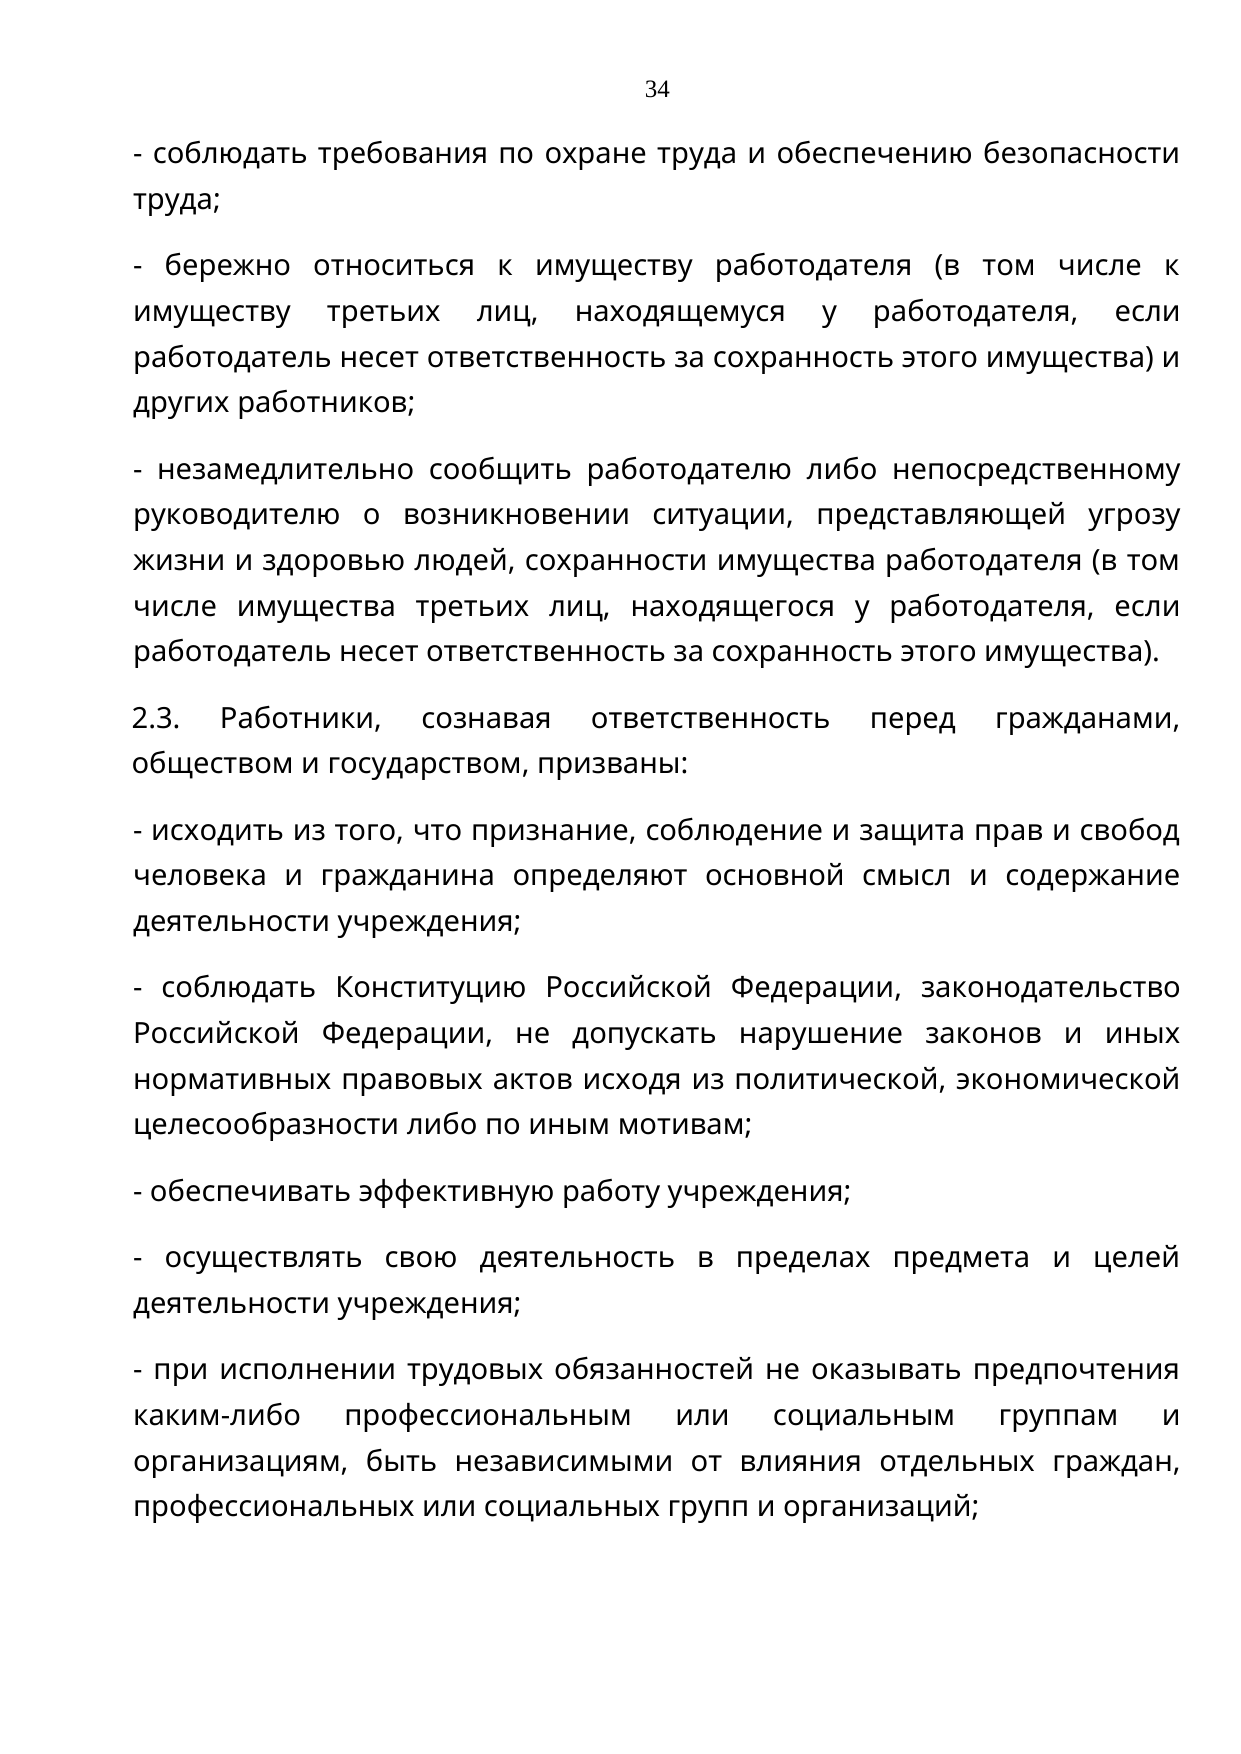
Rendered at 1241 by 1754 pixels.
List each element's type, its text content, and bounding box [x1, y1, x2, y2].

text - бережно относиться к имуществу работодателя (в том числе к имуществу третьих лиц, находящемуся у работодателя, если работодатель несет ответственность за сохранность этого имущества) и других работников; [133, 245, 1181, 421]
text - при исполнении трудовых обязанностей не оказывать предпочтения каким-либо профессиональным или социальным группам и организациям, быть независимыми от влияния отдельных граждан, профессиональных или социальных групп и организаций; [133, 1349, 1181, 1525]
text - незамедлительно сообщить работодателю либо непосредственному руководителю о возникновении ситуации, представляющей угрозу жизни и здоровью людей, сохранности имущества работодателя (в том числе имущества третьих лиц, находящегося у работодателя, если работодатель несет ответственность за сохранность этого имущества). [133, 448, 1181, 670]
text - исходить из того, что признание, соблюдение и защита прав и свобод человека и гражданина определяют основной смысл и содержание деятельности учреждения; [133, 809, 1181, 940]
text - соблюдать Конституцию Российской Федерации, законодательство Российской Федерации, не допускать нарушение законов и иных нормативных правовых актов исходя из политической, экономической целесообразности либо по иным мотивам; [133, 967, 1181, 1143]
text - осуществлять свою деятельность в пределах предмета и целей деятельности учреждения; [133, 1237, 1181, 1322]
text - обеспечивать эффективную работу учреждения; [133, 1170, 1181, 1210]
text - соблюдать требования по охране труда и обеспечению безопасности труда; [133, 133, 1181, 218]
text 2.3. Работники, сознавая ответственность перед гражданами, обществом и государством, призваны: [131, 697, 1181, 782]
